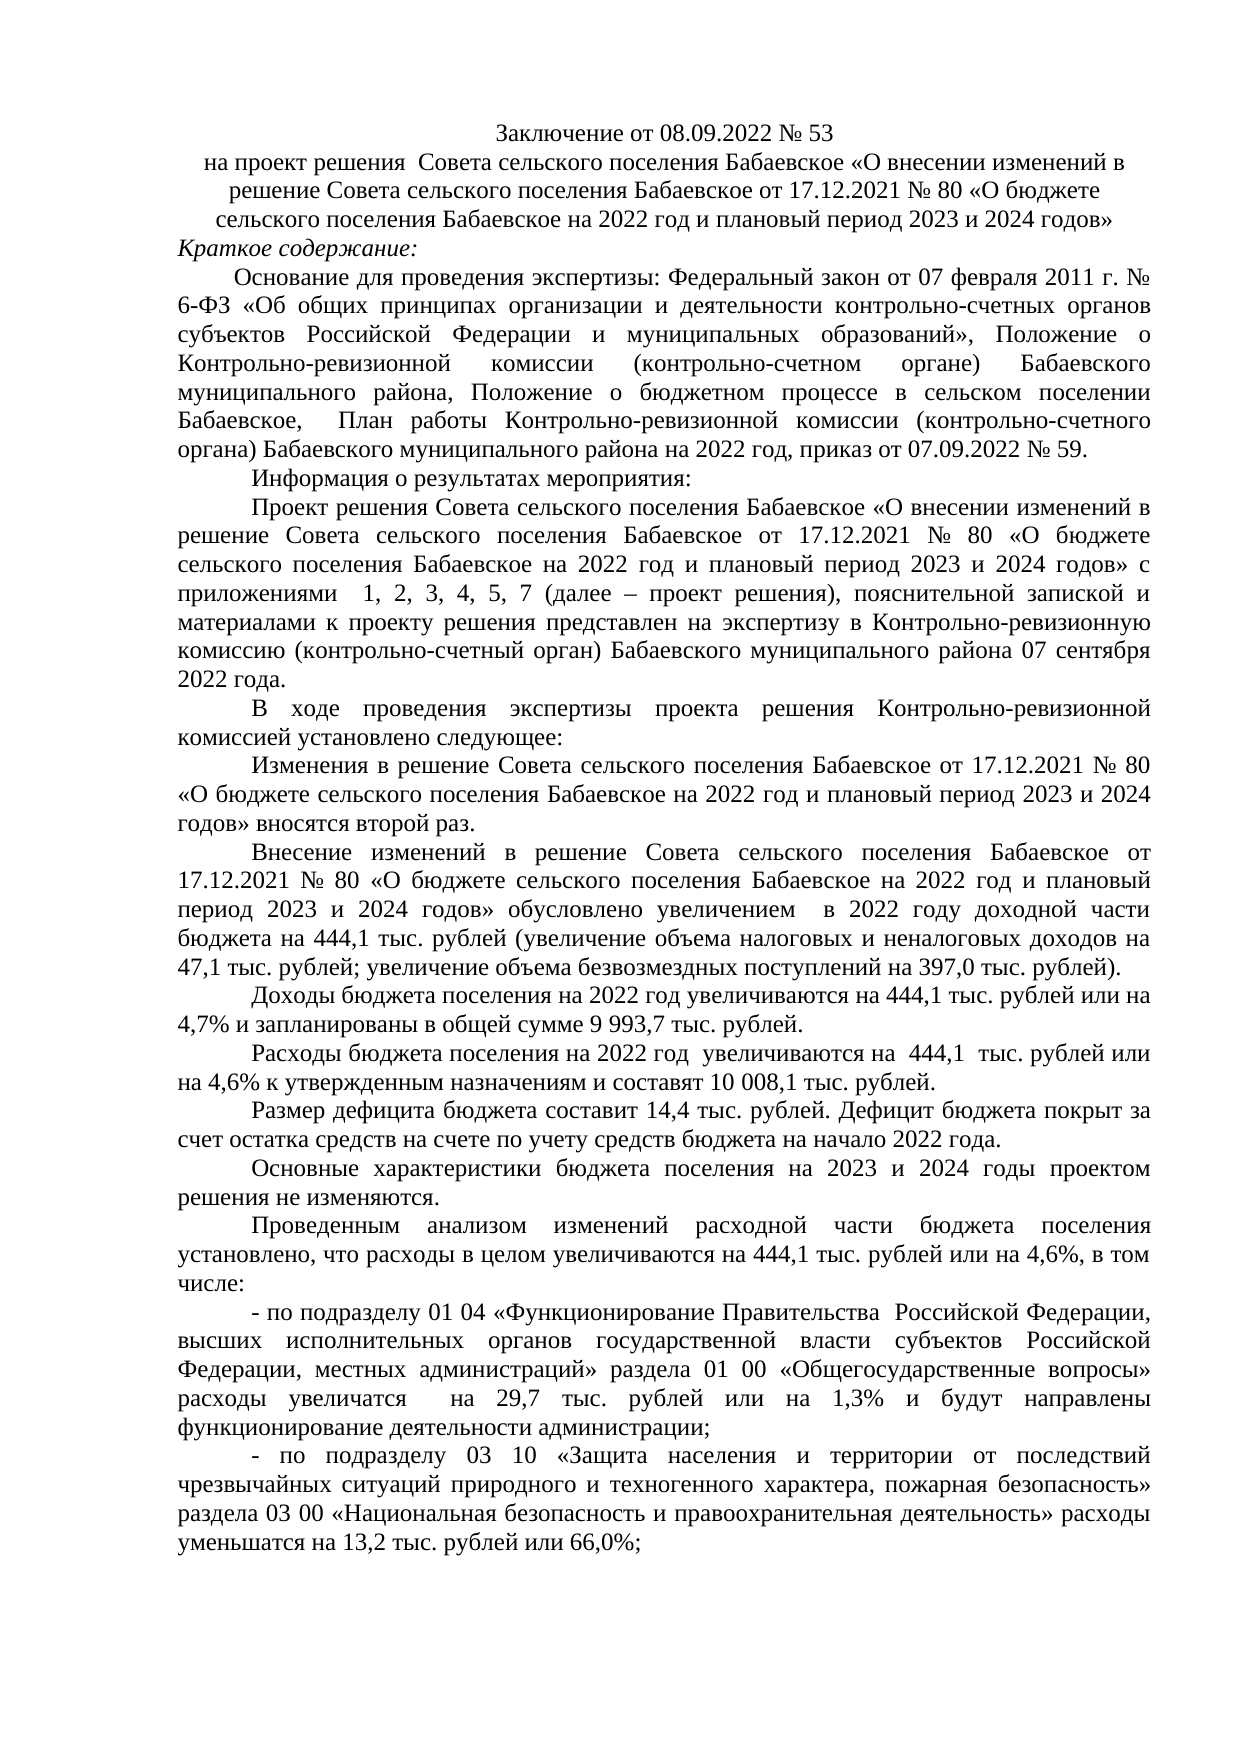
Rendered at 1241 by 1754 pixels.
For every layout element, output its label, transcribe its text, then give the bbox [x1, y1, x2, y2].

text - по подразделу 01 04 «Функционирование Правительства Российской Федерации, высших исполнительных органов государственной власти субъектов Российской Федерации, местных администраций» раздела 01 00 «Общегосударственные вопросы» расходы увеличатся на 29,7 тыс. рублей или на 1,3% и будут направлены функционирование деятельности администрации; [177, 1297, 1152, 1441]
text Информация о результатах мероприятия: [177, 463, 1152, 492]
text Проведенным анализом изменений расходной части бюджета поселения установлено, что расходы в целом увеличиваются на 444,1 тыс. рублей или на 4,6%, в том числе: [177, 1211, 1152, 1297]
text Внесение изменений в решение Совета сельского поселения Бабаевское от 17.12.2021 № 80 «О бюджете сельского поселения Бабаевское на 2022 год и плановый период 2023 и 2024 годов» обусловлено увеличением в 2022 году доходной части бюджета на 444,1 тыс. рублей (увеличение объема налоговых и неналоговых доходов на 47,1 тыс. рублей; увеличение объема безвозмездных поступлений на 397,0 тыс. рублей). [177, 837, 1152, 981]
text Краткое содержание: [177, 233, 1152, 262]
text В ходе проведения экспертизы проекта решения Контрольно-ревизионной комиссией установлено следующее: [177, 693, 1152, 751]
text Заключение от 08.09.2022 № 53 [177, 118, 1152, 147]
text Основание для проведения экспертизы: Федеральный закон от 07 февраля . № 6-ФЗ «Об общих принципах организации и деятельности контрольно-счетных органов субъектов Российской Федерации и муниципальных образований», Положение о Контрольно-ревизионной комиссии (контрольно-счетном органе) Бабаевского муниципального района, Положение о бюджетном процессе в сельском поселении Бабаевское, План работы Контрольно-ревизионной комиссии (контрольно-счетного органа) Бабаевского муниципального района на 2022 год, приказ от 07.09.2022 № 59. [177, 262, 1152, 463]
text - по подразделу 03 10 «Защита населения и территории от последствий чрезвычайных ситуаций природного и техногенного характера, пожарная безопасность» раздела 03 00 «Национальная безопасность и правоохранительная деятельность» расходы уменьшатся на 13,2 тыс. рублей или 66,0%; [177, 1441, 1152, 1556]
text Доходы бюджета поселения на 2022 год увеличиваются на 444,1 тыс. рублей или на 4,7% и запланированы в общей сумме 9 993,7 тыс. рублей. [177, 981, 1152, 1038]
text Расходы бюджета поселения на 2022 год увеличиваются на 444,1 тыс. рублей или на 4,6% к утвержденным назначениям и составят 10 008,1 тыс. рублей. [177, 1038, 1152, 1096]
text Изменения в решение Совета сельского поселения Бабаевское от 17.12.2021 № 80 «О бюджете сельского поселения Бабаевское на 2022 год и плановый период 2023 и 2024 годов» вносятся второй раз. [177, 751, 1152, 837]
text Размер дефицита бюджета составит 14,4 тыс. рублей. Дефицит бюджета покрыт за счет остатка средств на счете по учету средств бюджета на начало 2022 года. [177, 1096, 1152, 1153]
text Основные характеристики бюджета поселения на 2023 и 2024 годы проектом решения не изменяются. [177, 1153, 1152, 1211]
text на проект решения Совета сельского поселения Бабаевское «О внесении изменений в решение Совета сельского поселения Бабаевское от 17.12.2021 № 80 «О бюджете сельского поселения Бабаевское на 2022 год и плановый период 2023 и 2024 годов» [177, 147, 1152, 233]
text Проект решения Совета сельского поселения Бабаевское «О внесении изменений в решение Совета сельского поселения Бабаевское от 17.12.2021 № 80 «О бюджете сельского поселения Бабаевское на 2022 год и плановый период 2023 и 2024 годов» с приложениями 1, 2, 3, 4, 5, 7 (далее – проект решения), пояснительной запиской и материалами к проекту решения представлен на экспертизу в Контрольно-ревизионную комиссию (контрольно-счетный орган) Бабаевского муниципального района 07 сентября 2022 года. [177, 492, 1152, 693]
